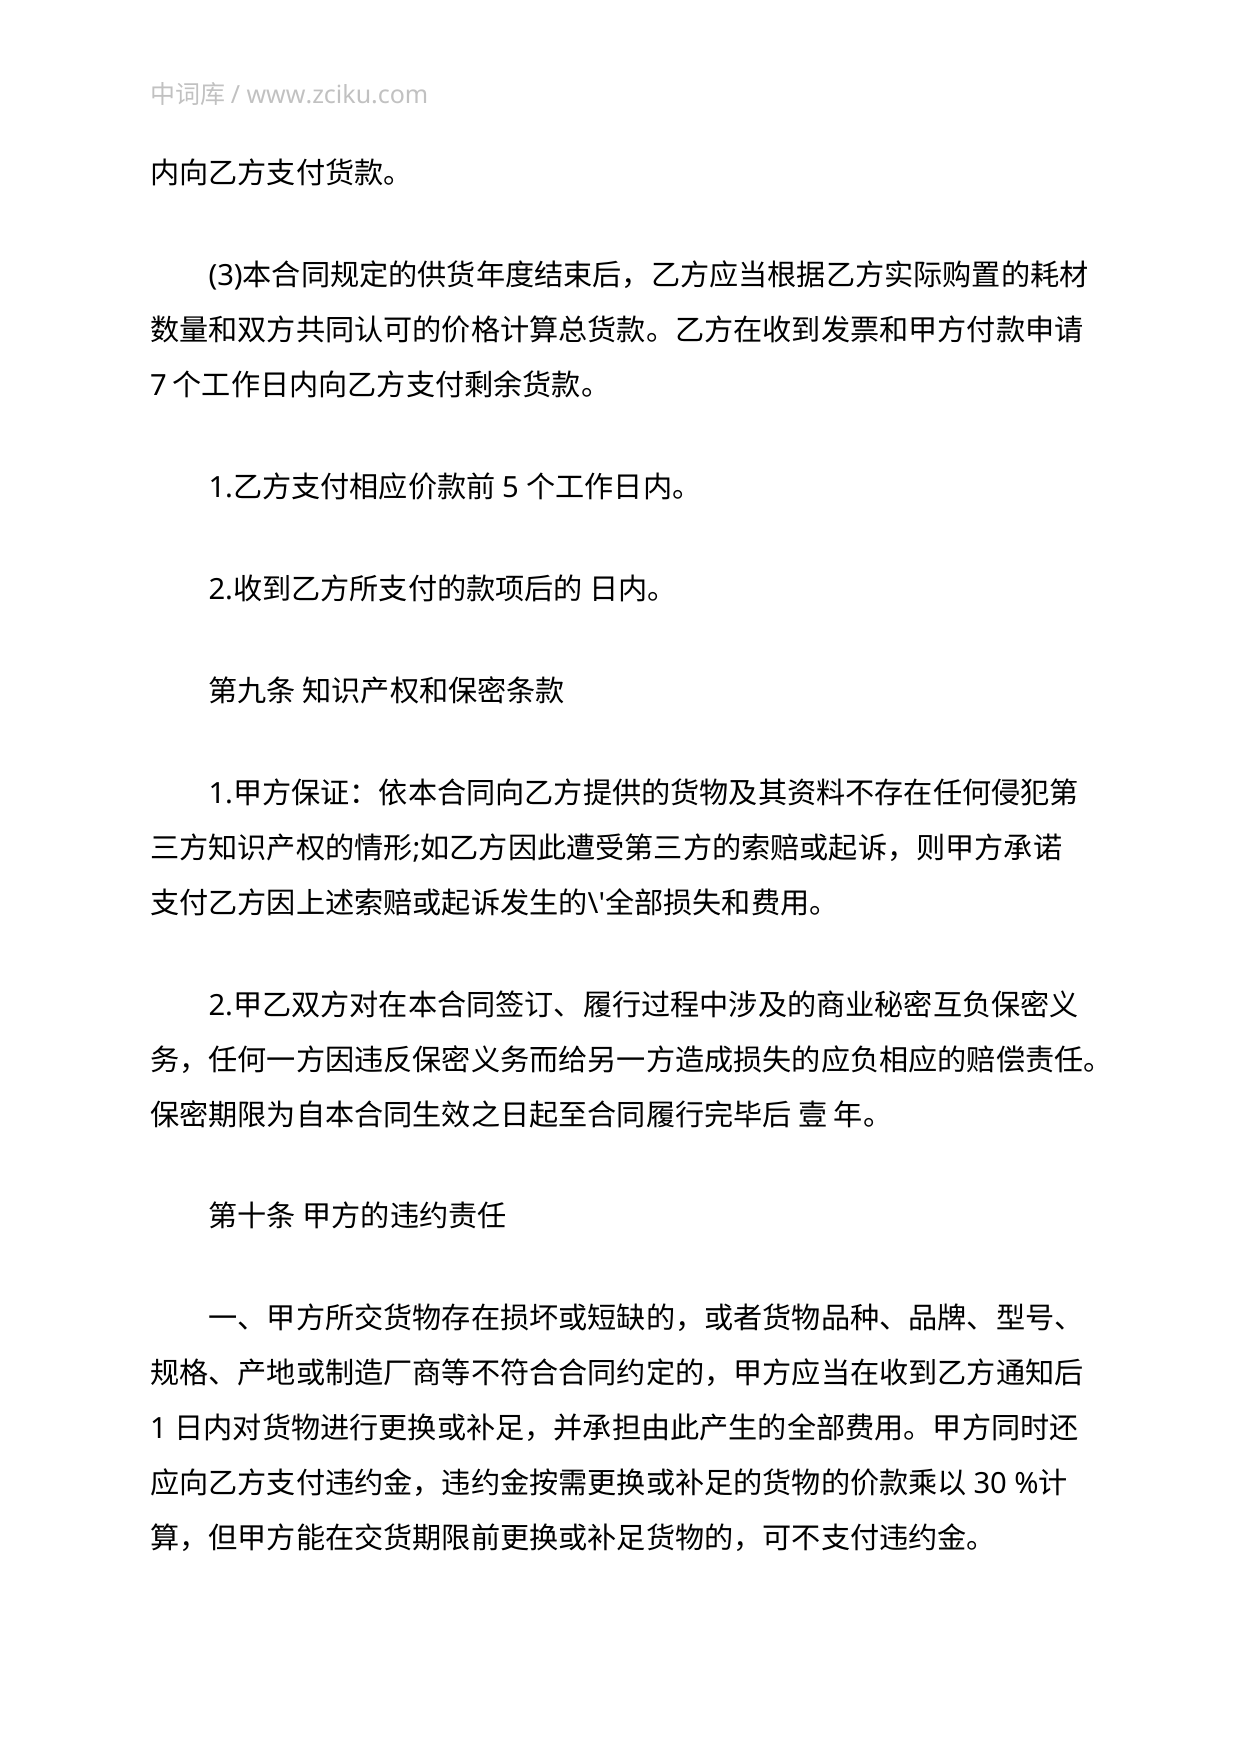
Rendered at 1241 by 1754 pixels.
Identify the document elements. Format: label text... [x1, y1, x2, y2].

text 1.乙方支付相应价款前 5 个工作日内。 [150, 464, 1090, 506]
text 第十条 甲方的违约责任 [150, 1193, 1090, 1235]
text 一、甲方所交货物存在损坏或短缺的，或者货物品种、品牌、型号、规格、产地或制造厂商等不符合合同约定的，甲方应当在收到乙方通知后 1 日内对货物进行更换或补足，并承担由此产生的全部费用。甲方同时还应向乙方支付违约金，违约金按需更换或补足的货物的价款乘以 30 %计算，但甲方能在交货期限前更换或补足货物的，可不支付违约金。 [150, 1295, 1090, 1557]
text 1.甲方保证：依本合同向乙方提供的货物及其资料不存在任何侵犯第三方知识产权的情形;如乙方因此遭受第三方的索赔或起诉，则甲方承诺支付乙方因上述索赔或起诉发生的\'全部损失和费用。 [150, 769, 1090, 922]
text 2.收到乙方所支付的款项后的 日内。 [150, 566, 1090, 608]
text 第九条 知识产权和保密条款 [150, 668, 1090, 710]
text (3)本合同规定的供货年度结束后，乙方应当根据乙方实际购置的耗材数量和双方共同认可的价格计算总货款。乙方在收到发票和甲方付款申请7个工作日内向乙方支付剩余货款。 [150, 252, 1090, 404]
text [150, 150, 1090, 192]
text 2.甲乙双方对在本合同签订、履行过程中涉及的商业秘密互负保密义务，任何一方因违反保密义务而给另一方造成损失的应负相应的赔偿责任。保密期限为自本合同生效之日起至合同履行完毕后 壹 年。 [150, 981, 1090, 1133]
